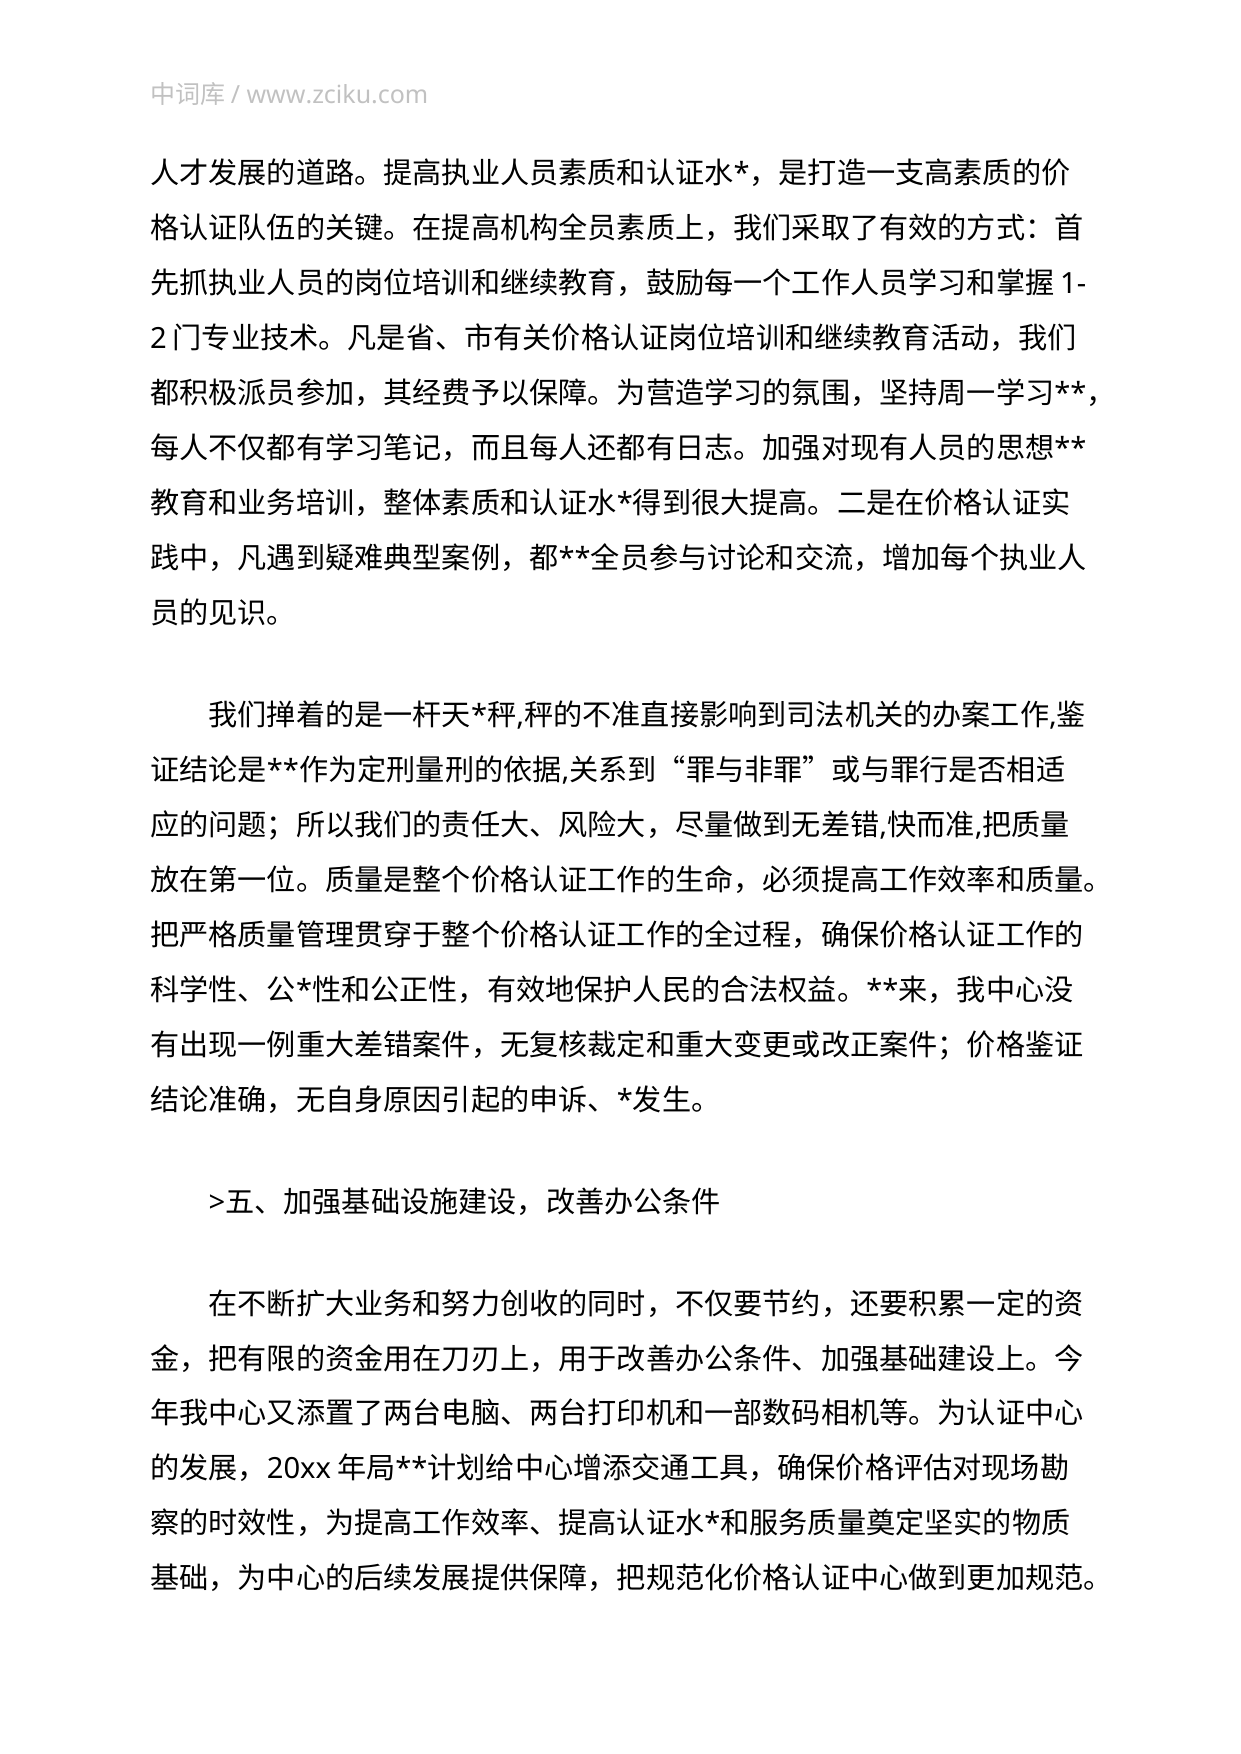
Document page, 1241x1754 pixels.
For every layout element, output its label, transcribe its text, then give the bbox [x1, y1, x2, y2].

text >五、加强基础设施建设，改善办公条件 [150, 1178, 1090, 1221]
text 在不断扩大业务和努力创收的同时，不仅要节约，还要积累一定的资金，把有限的资金用在刀刃上，用于改善办公条件、加强基础建设上。今年我中心又添置了两台电脑、两台打印机和一部数码相机等。为认证中心的发展，20xx年局**计划给中心增添交通工具，确保价格评估对现场勘察的时效性，为提高工作效率、提高认证水*和服务质量奠定坚实的物质基础，为中心的后续发展提供保障，把规范化价格认证中心做到更加规范。 [150, 1280, 1090, 1597]
text 我们掸着的是一杆天*秤,秤的不准直接影响到司法机关的办案工作,鉴证结论是**作为定刑量刑的依据,关系到“罪与非罪”或与罪行是否相适应的问题；所以我们的责任大、风险大，尽量做到无差错,快而准,把质量放在第一位。质量是整个价格认证工作的生命，必须提高工作效率和质量。把严格质量管理贯穿于整个价格认证工作的全过程，确保价格认证工作的科学性、公*性和公正性，有效地保护人民的合法权益。**来，我中心没有出现一例重大差错案件，无复核裁定和重大变更或改正案件；价格鉴证结论准确，无自身原因引起的申诉、*发生。 [150, 692, 1090, 1119]
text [150, 150, 1090, 632]
